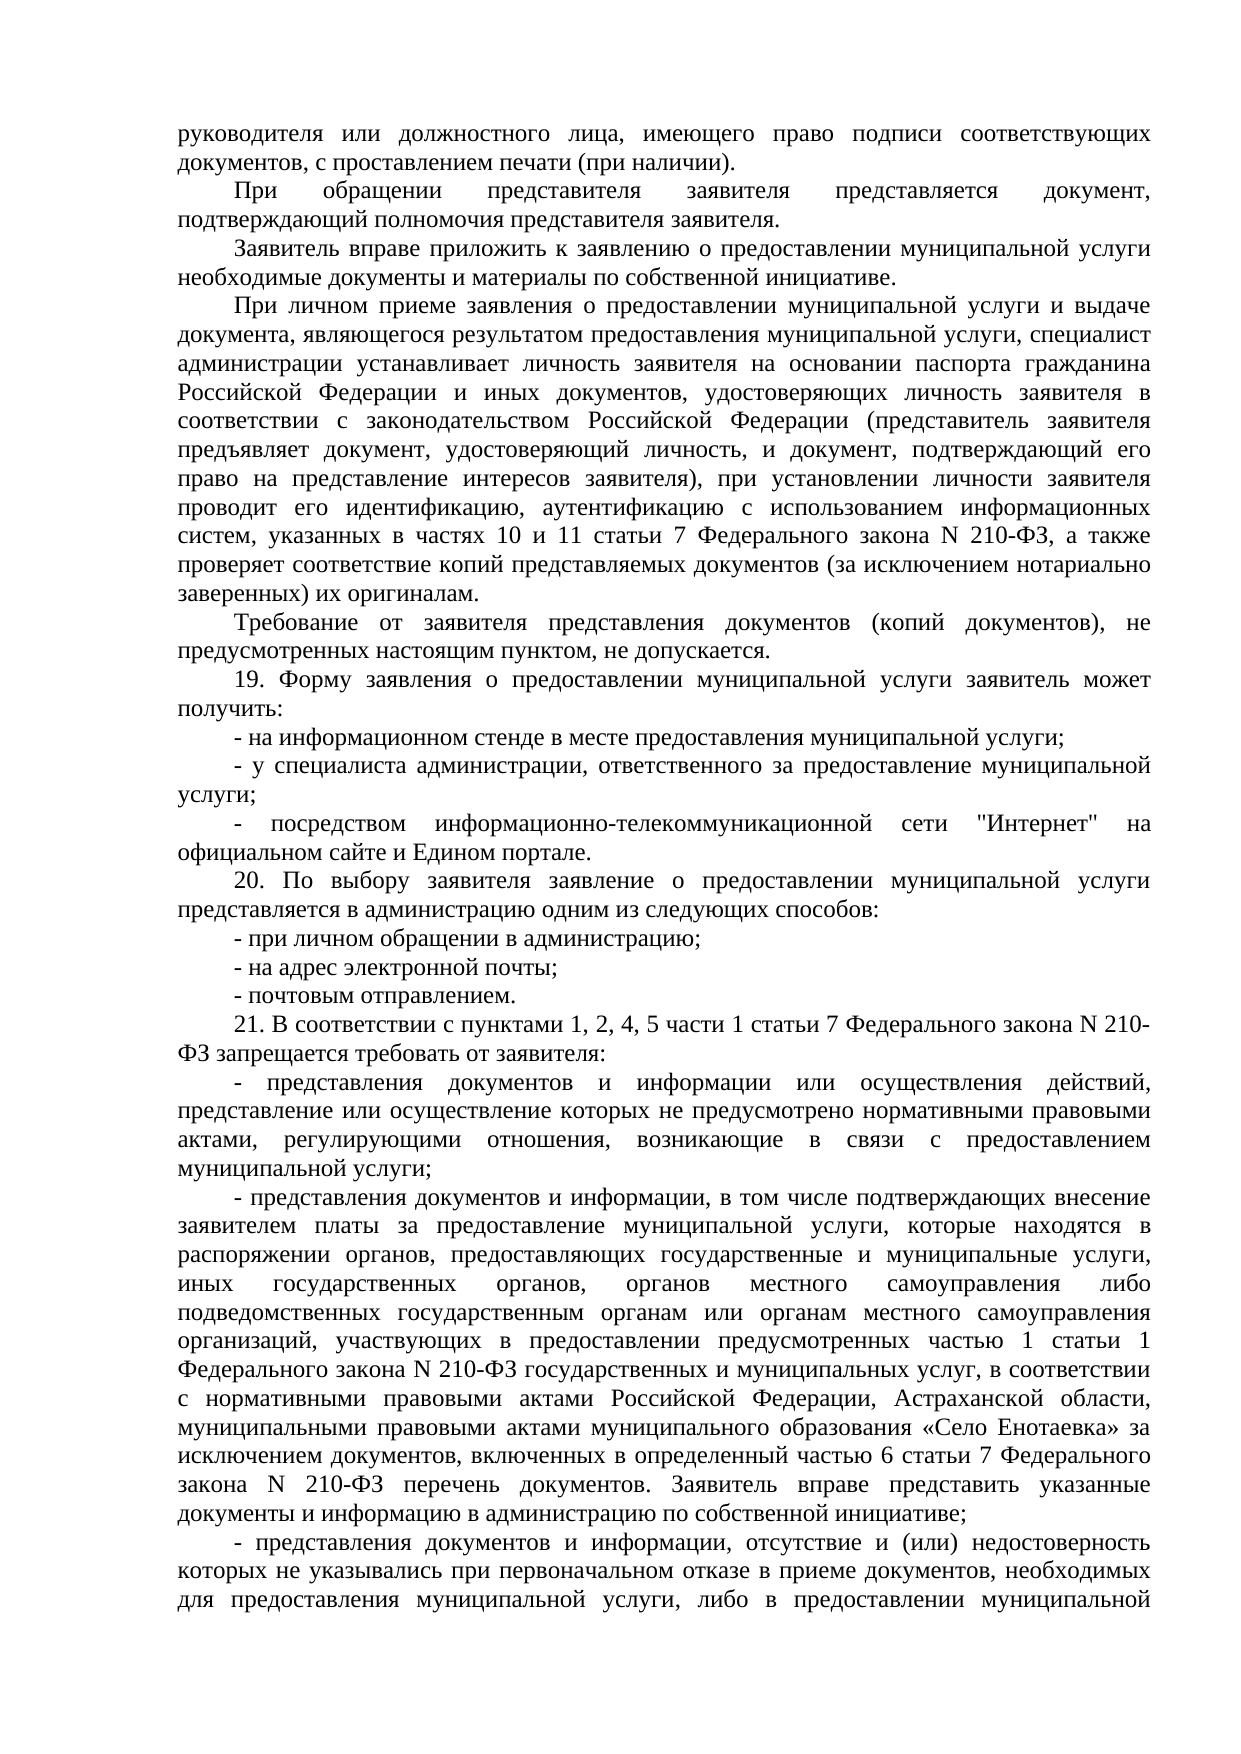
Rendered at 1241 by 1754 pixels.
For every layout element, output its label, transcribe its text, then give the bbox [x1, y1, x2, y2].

text 21. В соответствии с пунктами 1, 2, 4, 5 части 1 статьи 7 Федерального закона N 210-ФЗ запрещается требовать от заявителя: [177, 1009, 1152, 1067]
text - представления документов и информации, в том числе подтверждающих внесение заявителем платы за предоставление муниципальной услуги, которые находятся в распоряжении органов, предоставляющих государственные и муниципальные услуги, иных государственных органов, органов местного самоуправления либо подведомственных государственным органам или органам местного самоуправления организаций, участвующих в предоставлении предусмотренных частью 1 статьи 1 Федерального закона N 210-ФЗ государственных и муниципальных услуг, в соответствии с нормативными правовыми актами Российской Федерации, Астраханской области, муниципальными правовыми актами муниципального образования «Село Енотаевка» за исключением документов, включенных в определенный частью 6 статьи 7 Федерального закона N 210-ФЗ перечень документов. Заявитель вправе представить указанные документы и информацию в администрацию по собственной инициативе; [177, 1182, 1152, 1527]
text При личном приеме заявления о предоставлении муниципальной услуги и выдаче документа, являющегося результатом предоставления муниципальной услуги, специалист администрации устанавливает личность заявителя на основании паспорта гражданина Российской Федерации и иных документов, удостоверяющих личность заявителя в соответствии с законодательством Российской Федерации (представитель заявителя предъявляет документ, удостоверяющий личность, и документ, подтверждающий его право на представление интересов заявителя), при установлении личности заявителя проводит его идентификацию, аутентификацию с использованием информационных систем, указанных в частях 10 и 11 статьи 7 Федерального закона N 210-ФЗ, а также проверяет соответствие копий представляемых документов (за исключением нотариально заверенных) их оригиналам. [177, 291, 1152, 607]
text - почтовым отправлением. [177, 981, 1152, 1009]
text - представления документов и информации или осуществления действий, представление или осуществление которых не предусмотрено нормативными правовыми актами, регулирующими отношения, возникающие в связи с предоставлением муниципальной услуги; [177, 1067, 1152, 1182]
text Заявитель вправе приложить к заявлению о предоставлении муниципальной услуги необходимые документы и материалы по собственной инициативе. [177, 233, 1152, 291]
text 20. По выбору заявителя заявление о предоставлении муниципальной услуги представляется в администрацию одним из следующих способов: [177, 866, 1152, 923]
text При обращении представителя заявителя представляется документ, подтверждающий полномочия представителя заявителя. [177, 176, 1152, 233]
text - посредством информационно-телекоммуникационной сети "Интернет" на официальном сайте и Едином портале. [177, 808, 1152, 866]
text - у специалиста администрации, ответственного за предоставление муниципальной услуги; [177, 751, 1152, 808]
text Требование от заявителя представления документов (копий документов), не предусмотренных настоящим пунктом, не допускается. [177, 607, 1152, 664]
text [177, 118, 1152, 176]
text 19. Форму заявления о предоставлении муниципальной услуги заявитель может получить: [177, 664, 1152, 722]
text - на адрес электронной почты; [177, 952, 1152, 981]
text - при личном обращении в администрацию; [177, 923, 1152, 952]
text - на информационном стенде в месте предоставления муниципальной услуги; [177, 722, 1152, 751]
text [177, 1527, 1152, 1613]
